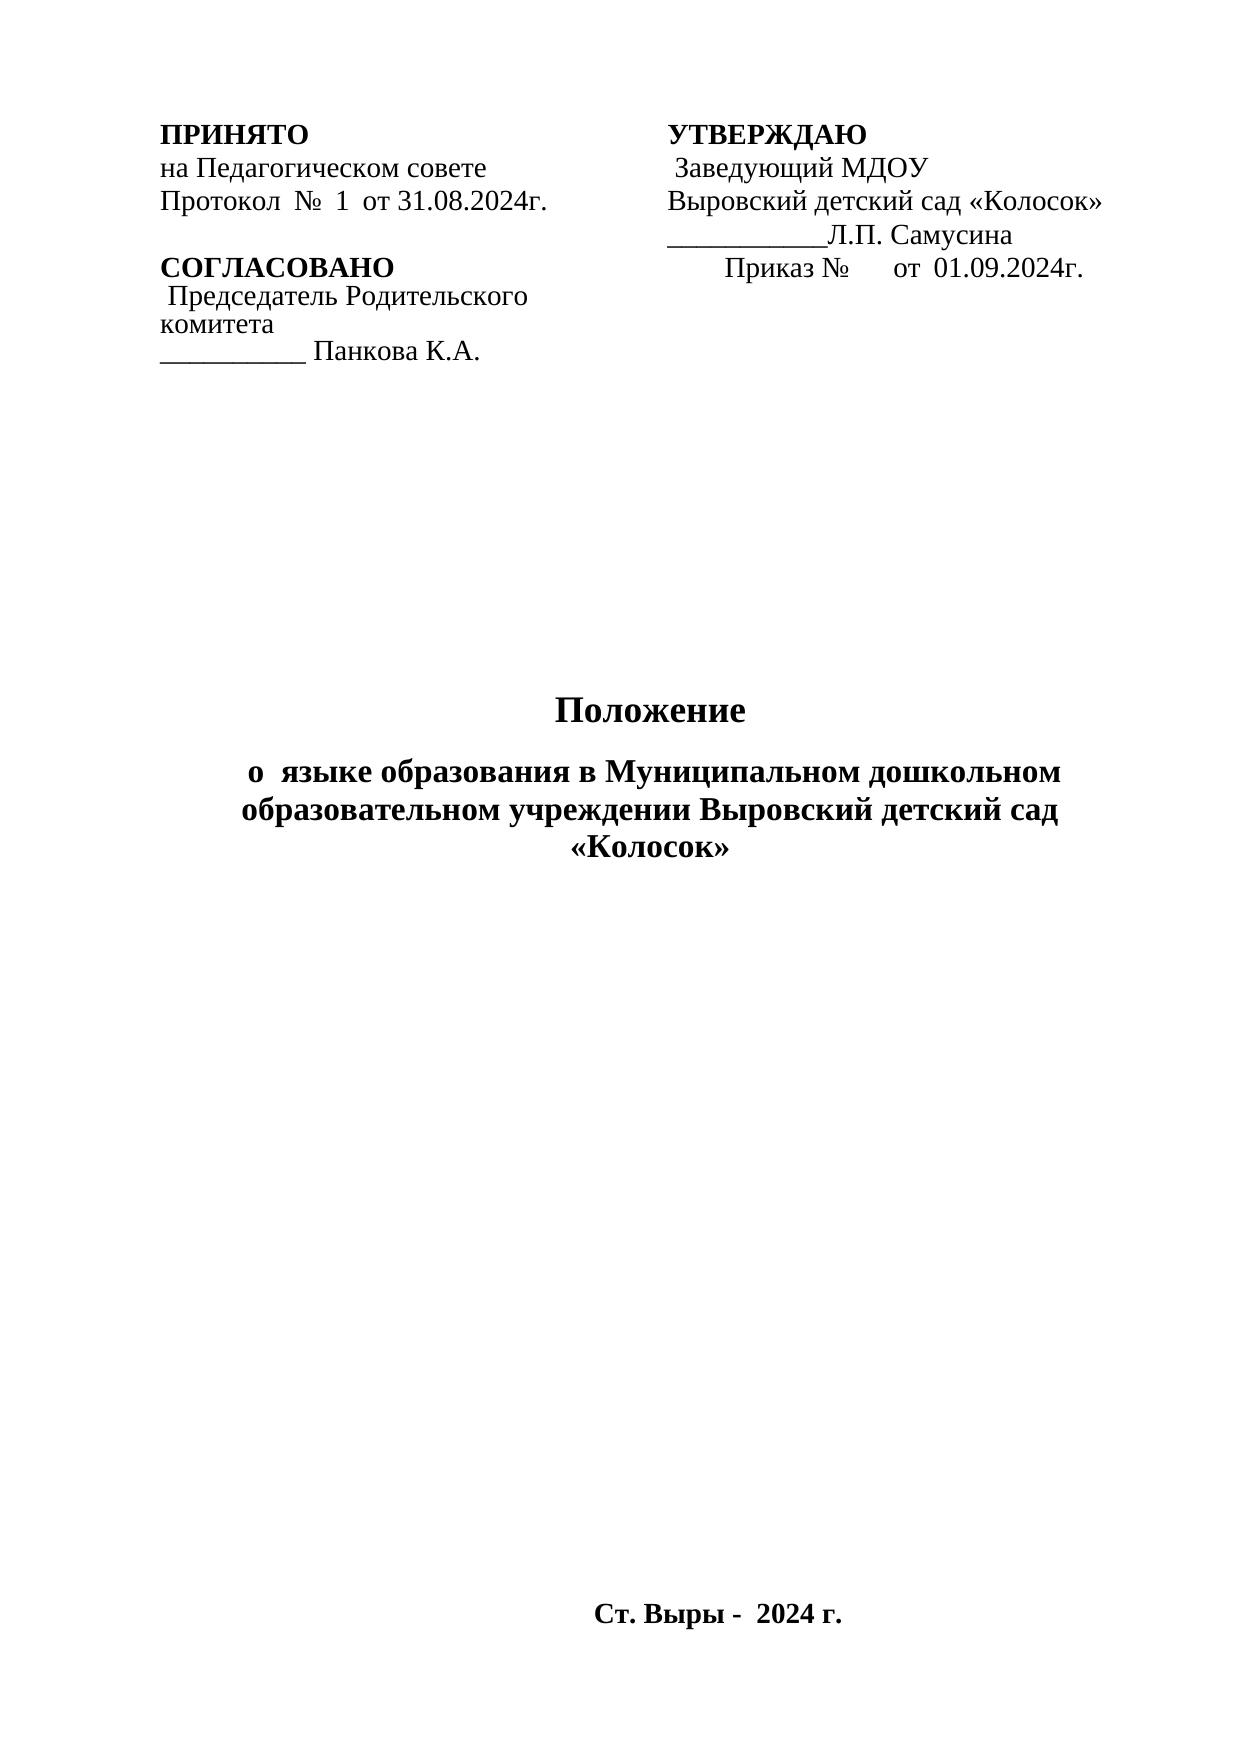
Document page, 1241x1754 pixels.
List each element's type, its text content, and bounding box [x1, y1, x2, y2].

text о языке образования в Муниципальном дошкольном образовательном учреждении Выровский детский сад «Колосок» [179, 752, 1121, 865]
table_header ПРИНЯТО на Педагогическом совете Протокол № 1 от 31.08.2024г. СОГЛАСОВАНО Председатель Родительского комитета __________ Панкова К.А. [139, 123, 613, 366]
text Положение [179, 689, 1121, 731]
table_header УТВЕРЖДАЮ Заведующий МДОУ Выровский детский сад «Колосок» ___________Л.П. Самусина Приказ № от 01.09.2024г. [613, 123, 1093, 366]
text Ст. Выры - 2024 г. [539, 1596, 889, 1630]
